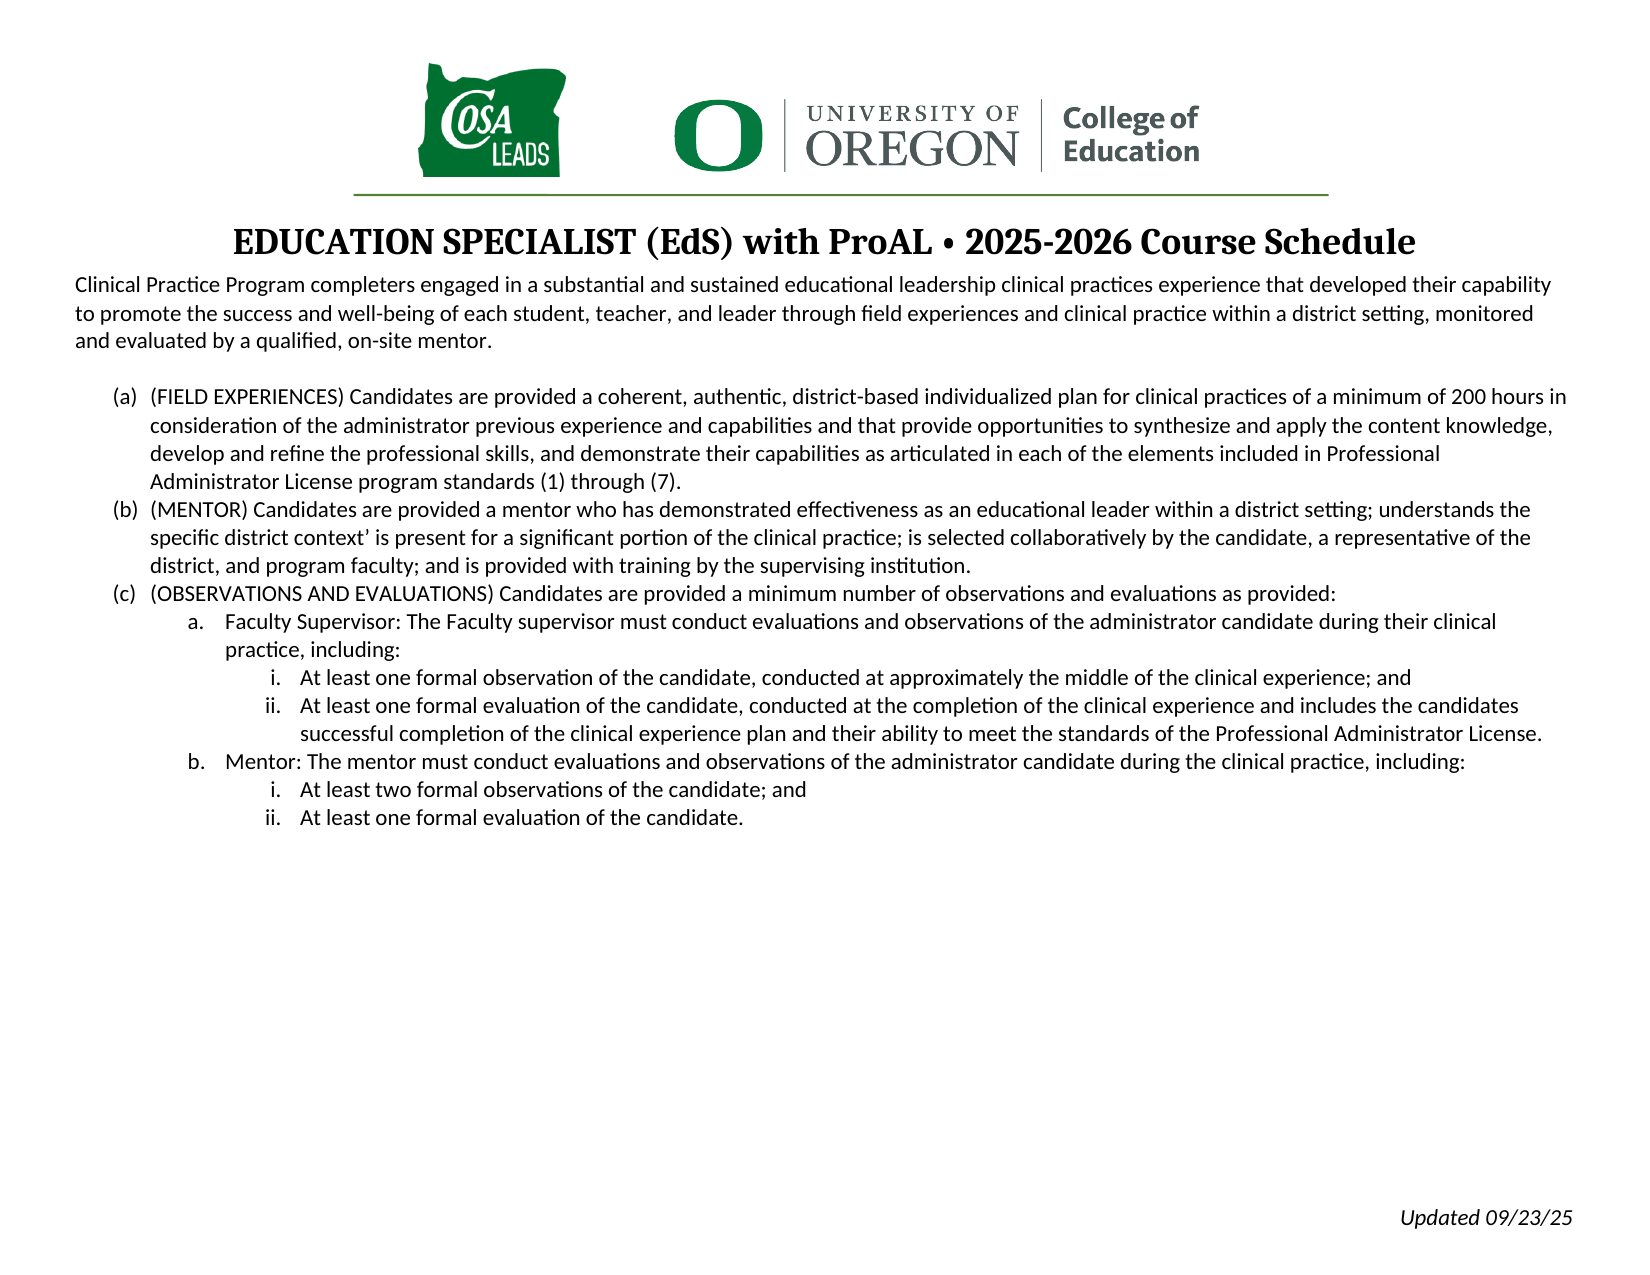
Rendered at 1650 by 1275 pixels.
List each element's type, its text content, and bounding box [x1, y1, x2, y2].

list At least one formal evaluation of the candidate. [281, 803, 1575, 831]
list At least one formal observation of the candidate, conducted at approximately the middle of the clinical experience; and [281, 663, 1575, 691]
list (MENTOR) Candidates are provided a mentor who has demonstrated effectiveness as an educational leader within a district setting; understands the specific district context’ is present for a significant portion of the clinical practice; is selected collaboratively by the candidate, a representative of the district, and program faculty; and is provided with training by the supervising institution. [112, 495, 1575, 579]
list Faculty Supervisor: The Faculty supervisor must conduct evaluations and observations of the administrator candidate during their clinical practice, including: [187, 607, 1575, 663]
text Clinical Practice Program completers engaged in a substantial and sustained educational leadership clinical practices experience that developed their capability to promote the success and well-being of each student, teacher, and leader through field experiences and clinical practice within a district setting, monitored and evaluated by a qualified, on-site mentor. [75, 271, 1575, 355]
list Mentor: The mentor must conduct evaluations and observations of the administrator candidate during the clinical practice, including: [187, 747, 1575, 775]
list At least one formal evaluation of the candidate, conducted at the completion of the clinical experience and includes the candidates successful completion of the clinical experience plan and their ability to meet the standards of the Professional Administrator License. [281, 691, 1575, 747]
picture [418, 63, 566, 177]
list (FIELD EXPERIENCES) Candidates are provided a coherent, authentic, district-based individualized plan for clinical practices of a minimum of 200 hours in consideration of the administrator previous experience and capabilities and that provide opportunities to synthesize and apply the content knowledge, develop and refine the professional skills, and demonstrate their capabilities as articulated in each of the elements included in Professional Administrator License program standards (1) through (7). [112, 383, 1575, 495]
list (OBSERVATIONS AND EVALUATIONS) Candidates are provided a minimum number of observations and evaluations as provided: [112, 579, 1575, 607]
picture [674, 99, 1200, 172]
list At least two formal observations of the candidate; and [281, 775, 1575, 803]
